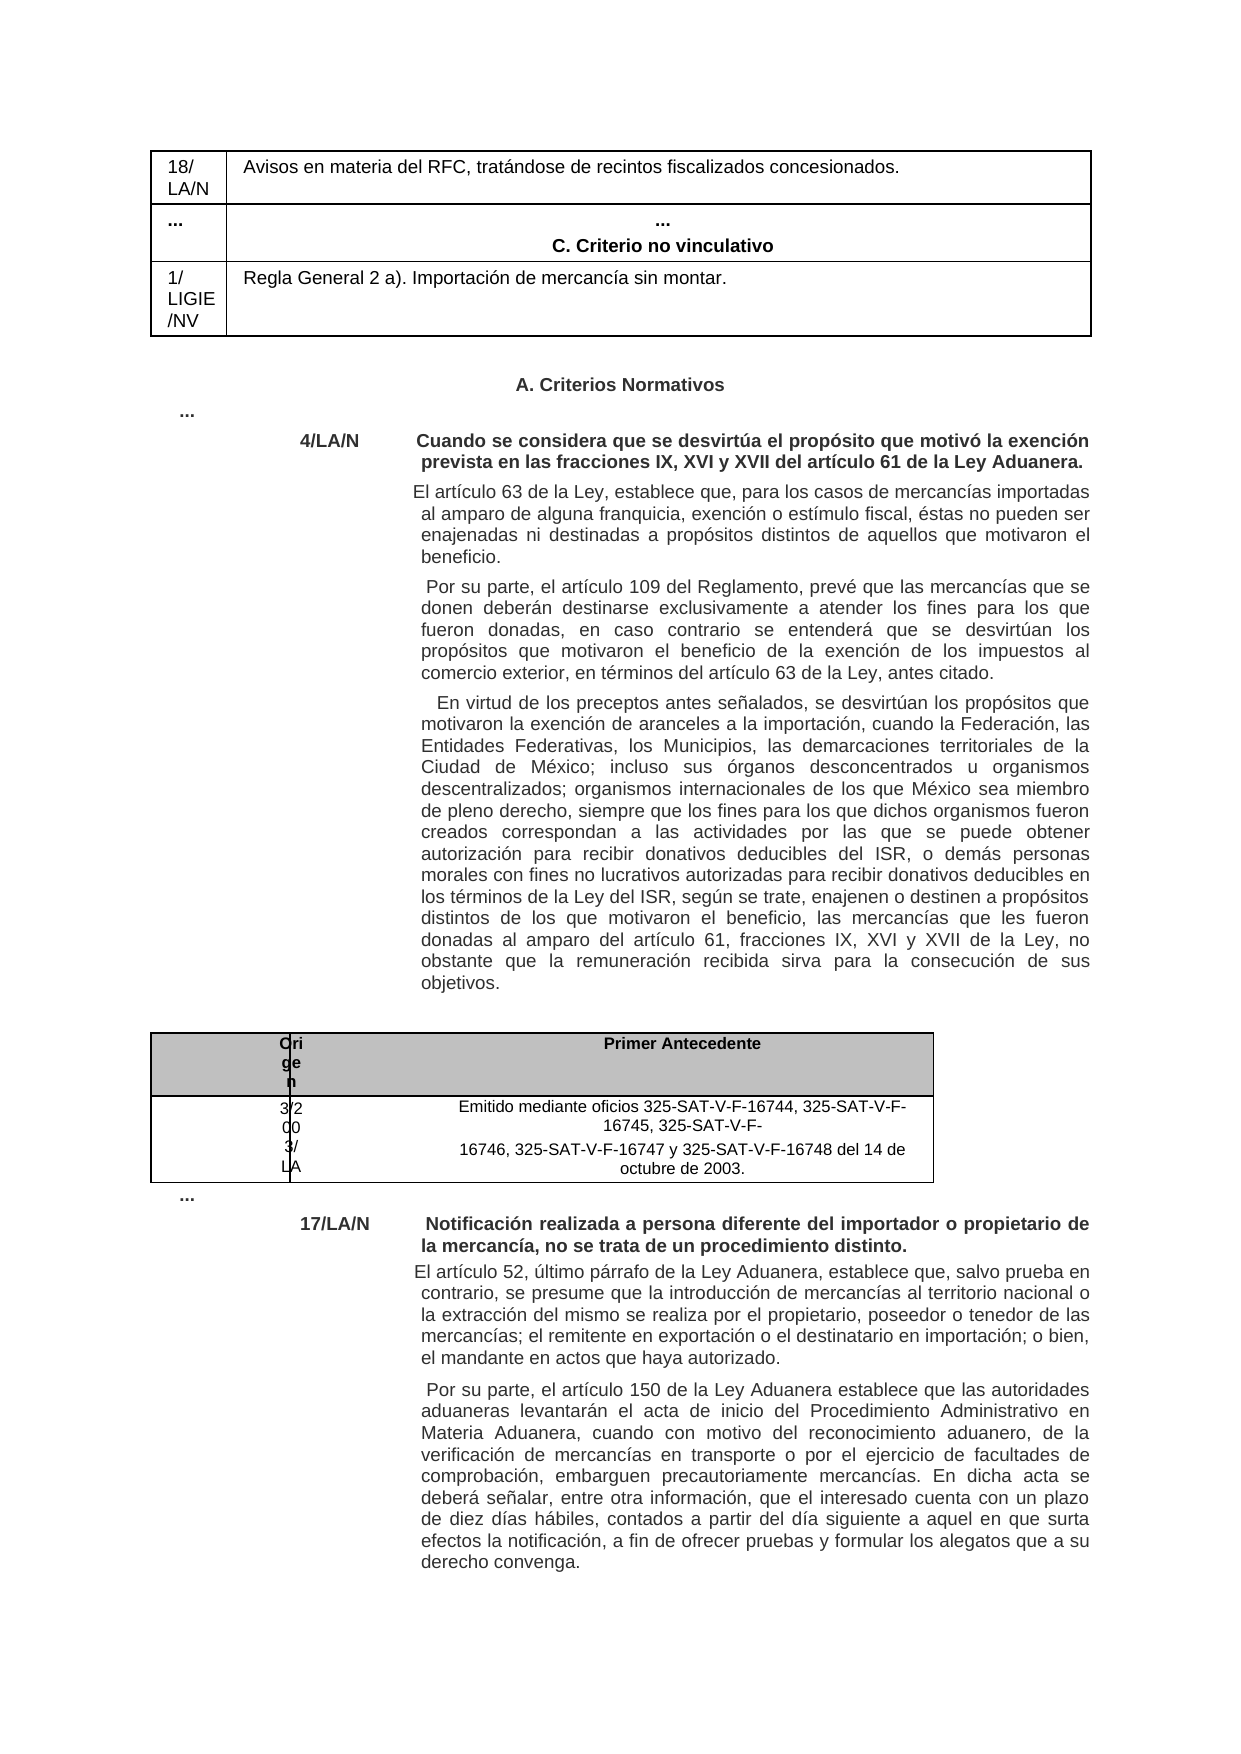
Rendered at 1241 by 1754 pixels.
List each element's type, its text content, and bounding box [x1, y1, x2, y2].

text ... [150, 1183, 1090, 1205]
text A. Criterios Normativos [150, 374, 1090, 395]
table_header Primer Antecedente [291, 1034, 933, 1095]
text 4/LA/N Cuando se considera que se desvirtúa el propósito que motivó la exención prevista en las fracciones IX, XVI y XVII del artículo 61 de la Ley Aduanera. [300, 429, 1090, 472]
table_header Origen [152, 1034, 289, 1095]
text Por su parte, el artículo 150 de la Ley Aduanera establece que las autoridades aduaneras levantarán el acta de inicio del Procedimiento Administrativo en Materia Aduanera, cuando con motivo del reconocimiento aduanero, de la verificación de mercancías en transporte o por el ejercicio de facultades de comprobación, embarguen precautoriamente mercancías. En dicha acta se deberá señalar, entre otra información, que el interesado cuenta con un plazo de diez días hábiles, contados a partir del día siguiente a aquel en que surta efectos la notificación, a fin de ofrecer pruebas y formular los alegatos que a su derecho convenga. [300, 1379, 1090, 1573]
text 17/LA/N Notificación realizada a persona diferente del importador o propietario de la mercancía, no se trata de un procedimiento distinto. [300, 1213, 1090, 1256]
table_cell Regla General 2 a). Importación de mercancía sin montar. [227, 262, 1090, 335]
table_cell Avisos en materia del RFC, tratándose de recintos fiscalizados concesionados. [227, 152, 1090, 203]
table_cell ... C. Criterio no vinculativo [227, 205, 1090, 261]
table_cell 18/LA/N [152, 152, 226, 203]
text En virtud de los preceptos antes señalados, se desvirtúan los propósitos que motivaron la exención de aranceles a la importación, cuando la Federación, las Entidades Federativas, los Municipios, las demarcaciones territoriales de la Ciudad de México; incluso sus órganos desconcentrados u organismos descentralizados; organismos internacionales de los que México sea miembro de pleno derecho, siempre que los fines para los que dichos organismos fueron creados correspondan a las actividades por las que se puede obtener autorización para recibir donativos deducibles del ISR, o demás personas morales con fines no lucrativos autorizadas para recibir donativos deducibles en los términos de la Ley del ISR, según se trate, enajenen o destinen a propósitos distintos de los que motivaron el beneficio, las mercancías que les fueron donadas al amparo del artículo 61, fracciones IX, XVI y XVII de la Ley, no obstante que la remuneración recibida sirva para la consecución de sus objetivos. [300, 692, 1090, 993]
text Por su parte, el artículo 109 del Reglamento, prevé que las mercancías que se donen deberán destinarse exclusivamente a atender los fines para los que fueron donadas, en caso contrario se entenderá que se desvirtúan los propósitos que motivaron el beneficio de la exención de los impuestos al comercio exterior, en términos del artículo 63 de la Ley, antes citado. [300, 575, 1090, 683]
table_cell Emitido mediante oficios 325-SAT-V-F-16744, 325-SAT-V-F-16745, 325-SAT-V-F- 16746, 325-SAT-V-F-16747 y 325-SAT-V-F-16748 del 14 de octubre de 2003. [291, 1097, 933, 1182]
text El artículo 63 de la Ley, establece que, para los casos de mercancías importadas al amparo de alguna franquicia, exención o estímulo fiscal, éstas no pueden ser enajenadas ni destinadas a propósitos distintos de aquellos que motivaron el beneficio. [300, 481, 1090, 567]
text ... [150, 399, 1090, 421]
table_cell 3/2003/LA [152, 1097, 289, 1182]
table_cell ... [152, 205, 226, 261]
text El artículo 52, último párrafo de la Ley Aduanera, establece que, salvo prueba en contrario, se presume que la introducción de mercancías al territorio nacional o la extracción del mismo se realiza por el propietario, poseedor o tenedor de las mercancías; el remitente en exportación o el destinatario en importación; o bien, el mandante en actos que haya autorizado. [300, 1261, 1090, 1368]
table_cell 1/LIGIE/NV [152, 262, 226, 335]
